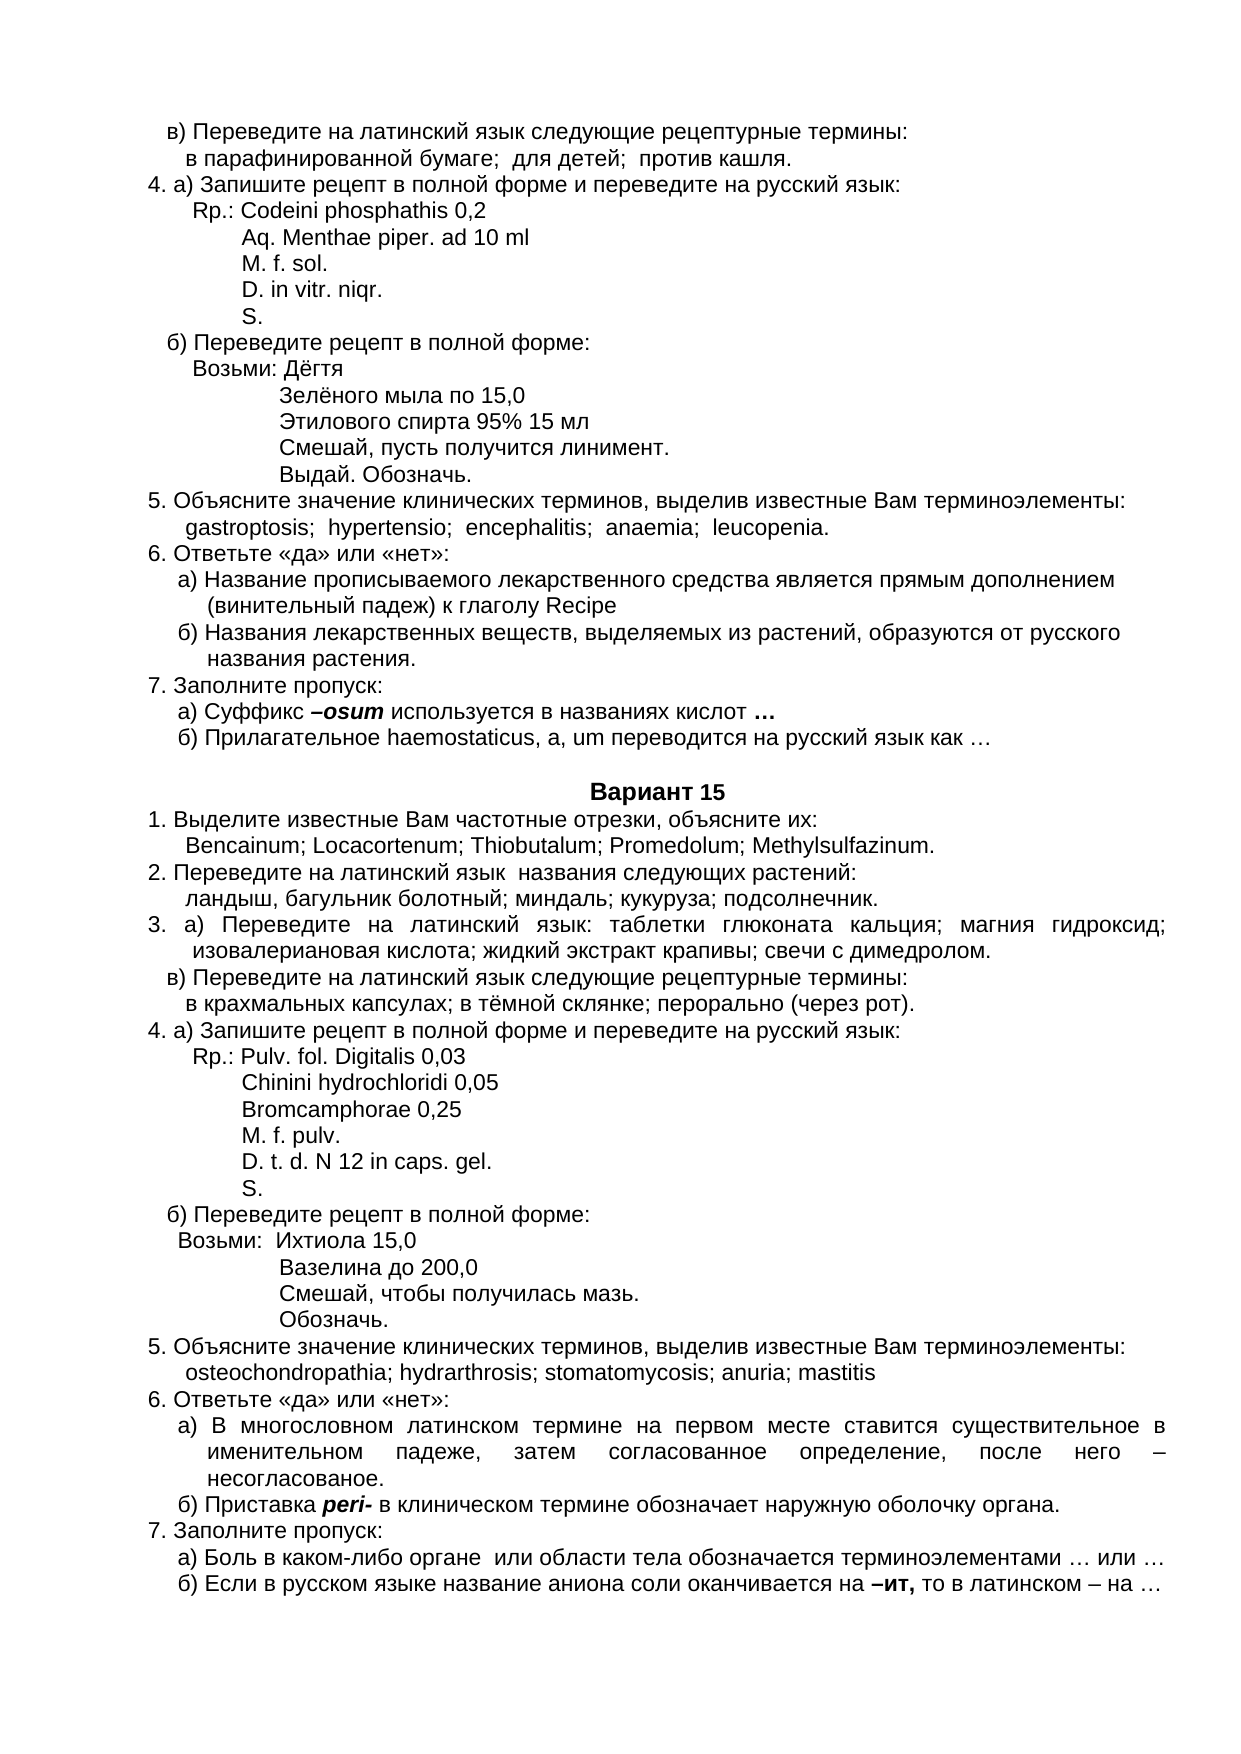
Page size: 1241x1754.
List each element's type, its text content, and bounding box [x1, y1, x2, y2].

text б) Если в русском языке название аниона соли оканчивается на –ит, то в латинском – на … [177, 1570, 1166, 1596]
text Смешай, чтобы получилась мазь. [279, 1280, 1166, 1306]
text Chinini hydrochloridi 0,05 [241, 1069, 1166, 1096]
text б) Приставка peri- в клиническом термине обозначает наружную оболочку органа. [177, 1491, 1166, 1517]
text 2. Переведите на латинский язык названия следующих растений: [148, 858, 1166, 885]
text б) Переведите рецепт в полной форме: [166, 1201, 1166, 1227]
text Aq. Menthae piper. ad 10 ml [241, 223, 1166, 250]
text 6. Ответьте «да» или «нет»: [148, 540, 1166, 566]
text в) Переведите на латинский язык следующие рецептурные термины: [166, 118, 1166, 144]
text Обозначь. [279, 1306, 1166, 1333]
text Rp.: Codeini phosphathis 0,2 [192, 197, 1166, 223]
text а) Название прописываемого лекарственного средства является прямым дополнением (винительный падеж) к глаголу Recipe [177, 566, 1166, 619]
text ландыш, багульник болотный; миндаль; кукуруза; подсолнечник. [185, 885, 1166, 911]
text в парафинированной бумаге; для детей; против кашля. [185, 144, 1166, 171]
text а) Боль в каком-либо органе или области тела обозначается терминоэлементами … или … [177, 1544, 1166, 1570]
text osteochondropathia; hydrarthrosis; stomatomycosis; anuria; mastitis [185, 1359, 1166, 1386]
text Зелёного мыла по 15,0 [279, 382, 1166, 408]
text 5. Объясните значение клинических терминов, выделив известные Вам терминоэлементы: [148, 1333, 1166, 1359]
text в) Переведите на латинский язык следующие рецептурные термины: [166, 964, 1166, 990]
text 4. а) Запишите рецепт в полной форме и переведите на русский язык: [148, 1017, 1166, 1043]
text б) Названия лекарственных веществ, выделяемых из растений, образуются от русского названия растения. [177, 619, 1166, 672]
text Bromcamphorae 0,25 [241, 1096, 1166, 1122]
text Возьми: Дëгтя [192, 355, 1166, 382]
text S. [241, 1175, 1166, 1201]
text gastroptosis; hypertensio; encephalitis; anaemia; leucopenia. [185, 513, 1166, 540]
text а) Суффикс –osum используется в названиях кислот … [177, 698, 1166, 724]
text 7. Заполните пропуск: [148, 672, 1166, 698]
text D. t. d. N 12 in caps. gel. [241, 1148, 1166, 1175]
text 4. а) Запишите рецепт в полной форме и переведите на русский язык: [148, 171, 1166, 197]
text 1. Выделите известные Вам частотные отрезки, объясните их: [148, 806, 1166, 832]
text в крахмальных капсулах; в тёмной склянке; перорально (через рот). [185, 990, 1166, 1017]
text Вариант 15 [148, 777, 1167, 806]
text Bencainum; Locacortenum; Thiobutalum; Promedolum; Methylsulfazinum. [185, 832, 1166, 858]
text Вазелина до 200,0 [279, 1254, 1166, 1280]
text а) В многословном латинском термине на первом месте ставится существительное в именительном падеже, затем согласованное определение, после него – несогласованое. [177, 1412, 1166, 1491]
text 6. Ответьте «да» или «нет»: [148, 1386, 1166, 1412]
text S. [241, 303, 1166, 329]
text M. f. pulv. [241, 1122, 1166, 1148]
text D. in vitr. niqr. [241, 276, 1166, 303]
text б) Прилагательное haemostaticus, a, um переводится на русский язык как … [177, 724, 1166, 751]
text Rp.: Pulv. fol. Digitalis 0,03 [192, 1043, 1166, 1069]
text Этилового спирта 95% 15 мл [279, 408, 1166, 434]
text 5. Объясните значение клинических терминов, выделив известные Вам терминоэлементы: [148, 487, 1166, 513]
text Возьми: Ихтиола 15,0 [177, 1227, 1166, 1254]
text 7. Заполните пропуск: [148, 1517, 1166, 1544]
text 3. а) Переведите на латинский язык: таблетки глюконата кальция; магния гидроксид; изовалериановая кислота; жидкий экстракт крапивы; свечи с димедролом. [148, 911, 1166, 964]
text M. f. sol. [241, 250, 1166, 276]
text Выдай. Обозначь. [279, 461, 1166, 487]
text б) Переведите рецепт в полной форме: [166, 329, 1166, 355]
text Смешай, пусть получится линимент. [279, 434, 1166, 461]
